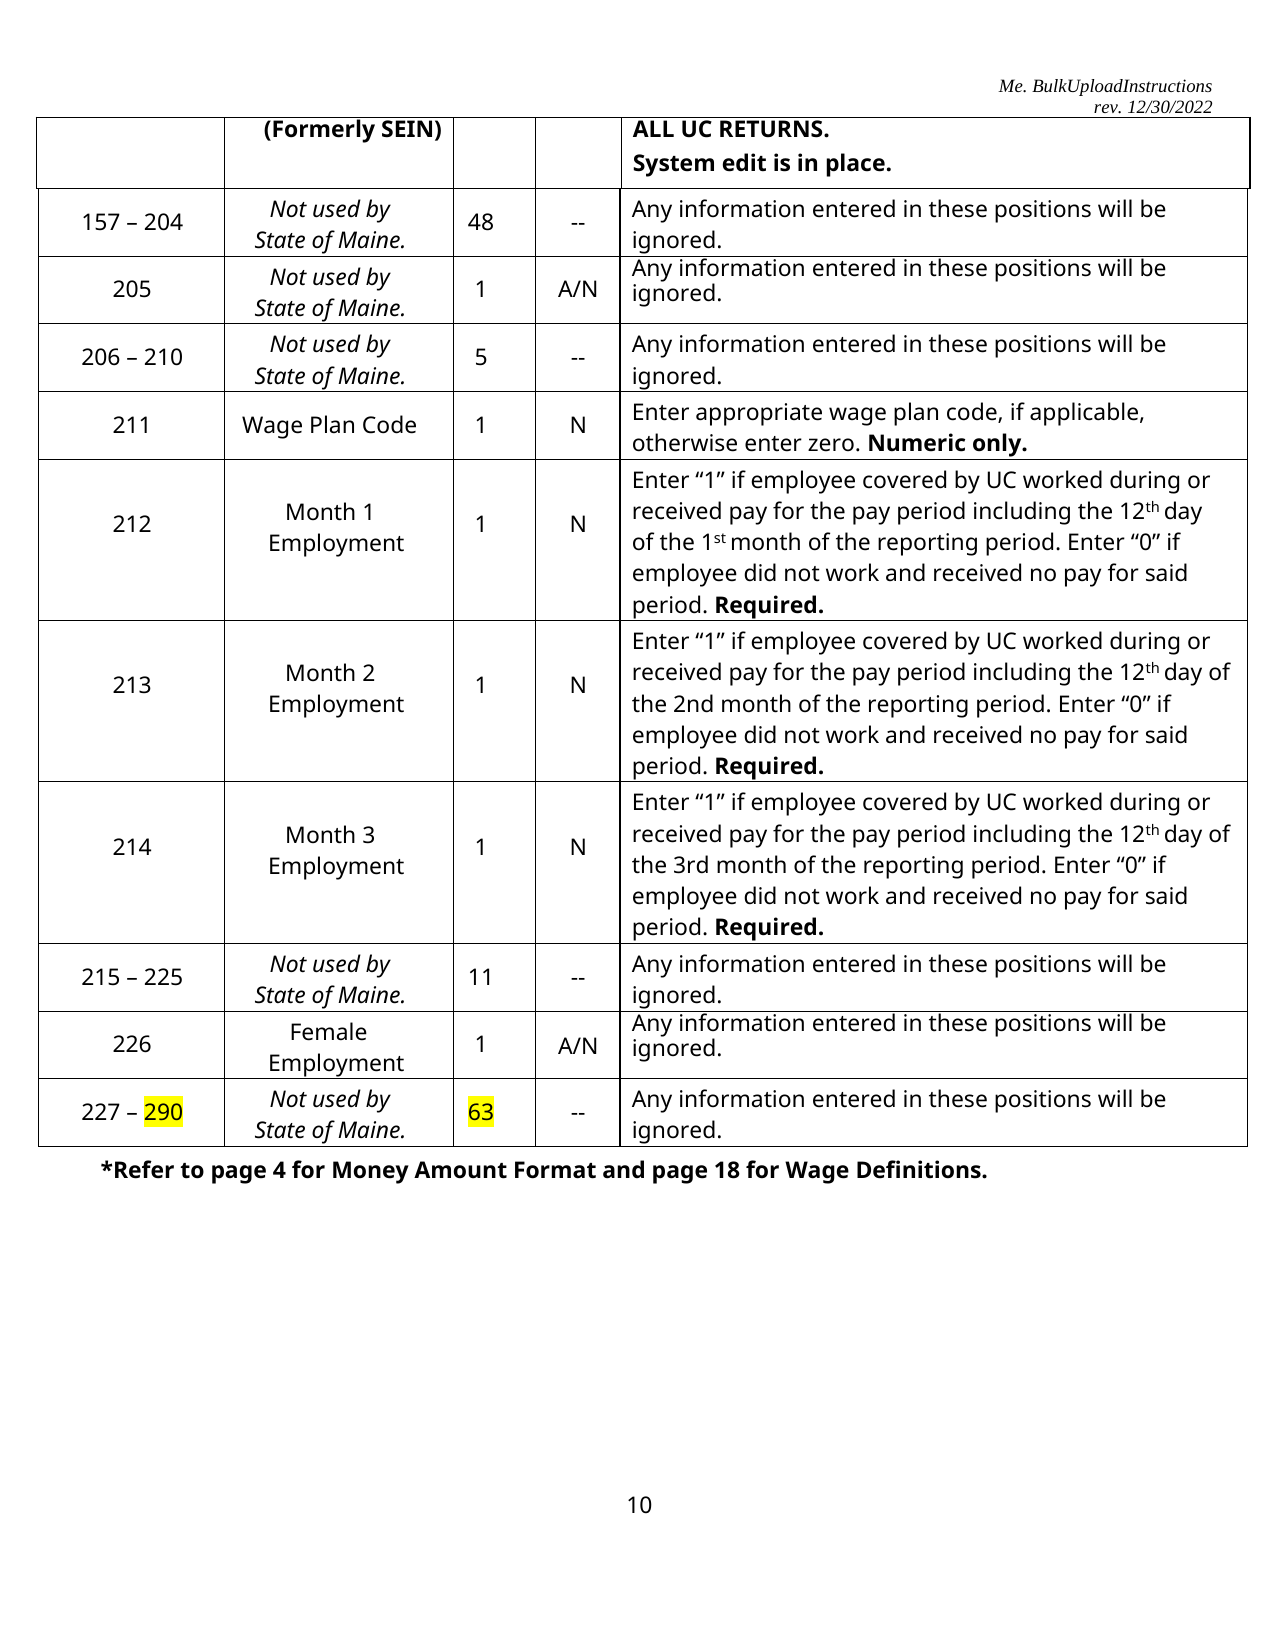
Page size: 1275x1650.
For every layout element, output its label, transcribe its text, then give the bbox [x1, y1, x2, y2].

table_cell 1 [454, 460, 535, 620]
table_cell N [536, 782, 619, 943]
table_cell Any information entered in these positions will be ignored. [621, 944, 1247, 1011]
table_cell Month 3 Employment [225, 782, 453, 943]
table_cell 213 [39, 621, 224, 781]
table_cell Not used by State of Maine. [225, 257, 453, 323]
table_header ALL UC RETURNS. System edit is in place. [622, 118, 1249, 188]
table_cell Enter “1” if employee covered by UC worked during or received pay for the pay period including the 12th day of the 2nd month of the reporting period. Enter “0” if employee did not work and received no pay for said period. Required. [621, 621, 1247, 781]
table_cell -- [536, 324, 619, 391]
table_cell Enter “1” if employee covered by UC worked during or received pay for the pay period including the 12th day of the 3rd month of the reporting period. Enter “0” if employee did not work and received no pay for said period. Required. [621, 782, 1247, 943]
table_cell 11 [454, 944, 535, 1011]
table_cell -- [536, 1079, 619, 1146]
table_cell Not used by State of Maine. [225, 1079, 453, 1146]
table_cell 63 [454, 1079, 535, 1146]
table_cell 215 – 225 [39, 944, 224, 1011]
table_cell Any information entered in these positions will be ignored. [621, 257, 1247, 323]
table_cell -- [536, 189, 619, 256]
table_cell Any information entered in these positions will be ignored. [621, 324, 1247, 391]
table_cell Month 2 Employment [225, 621, 453, 781]
table_cell 206 – 210 [39, 324, 224, 391]
table_cell N [536, 460, 619, 620]
table_cell *Refer to page 4 for Money Amount Format and page 18 for Wage Definitions. [39, 1147, 1248, 1221]
table_cell Not used by State of Maine. [225, 189, 453, 256]
table_cell Any information entered in these positions will be ignored. [621, 189, 1247, 256]
table_cell Any information entered in these positions will be ignored. [621, 1012, 1247, 1078]
table_header [454, 118, 535, 188]
table_cell 211 [39, 392, 224, 458]
table_header [536, 118, 621, 188]
table_cell 1 [454, 392, 535, 458]
table_cell 1 [454, 257, 535, 323]
table_cell Month 1 Employment [225, 460, 453, 620]
table_cell Enter “1” if employee covered by UC worked during or received pay for the pay period including the 12th day of the 1st month of the reporting period. Enter “0” if employee did not work and received no pay for said period. Required. [621, 460, 1247, 620]
table_cell 227 – 290 [39, 1079, 224, 1146]
table_cell A/N [536, 1012, 619, 1078]
table_cell Any information entered in these positions will be ignored. [621, 1079, 1247, 1146]
table_cell A/N [536, 257, 619, 323]
table_cell 214 [39, 782, 224, 943]
table_cell N [536, 392, 619, 458]
table_header [37, 118, 224, 188]
table_cell 5 [454, 324, 535, 391]
table_cell 1 [454, 621, 535, 781]
table_cell 226 [39, 1012, 224, 1078]
table_cell Not used by State of Maine. [225, 944, 453, 1011]
table_cell 212 [39, 460, 224, 620]
table_cell 1 [454, 782, 535, 943]
table_cell 48 [454, 189, 535, 256]
table_cell -- [536, 944, 619, 1011]
table_cell N [536, 621, 619, 781]
table_header (Formerly SEIN) [225, 118, 453, 188]
table_cell Enter appropriate wage plan code, if applicable, otherwise enter zero. Numeric only. [621, 392, 1247, 458]
table_cell Not used by State of Maine. [225, 324, 453, 391]
table_cell 205 [39, 257, 224, 323]
table_cell Wage Plan Code [225, 392, 453, 458]
table_cell Female Employment [225, 1012, 453, 1078]
table_cell 1 [454, 1012, 535, 1078]
table_cell 157 – 204 [39, 189, 224, 256]
